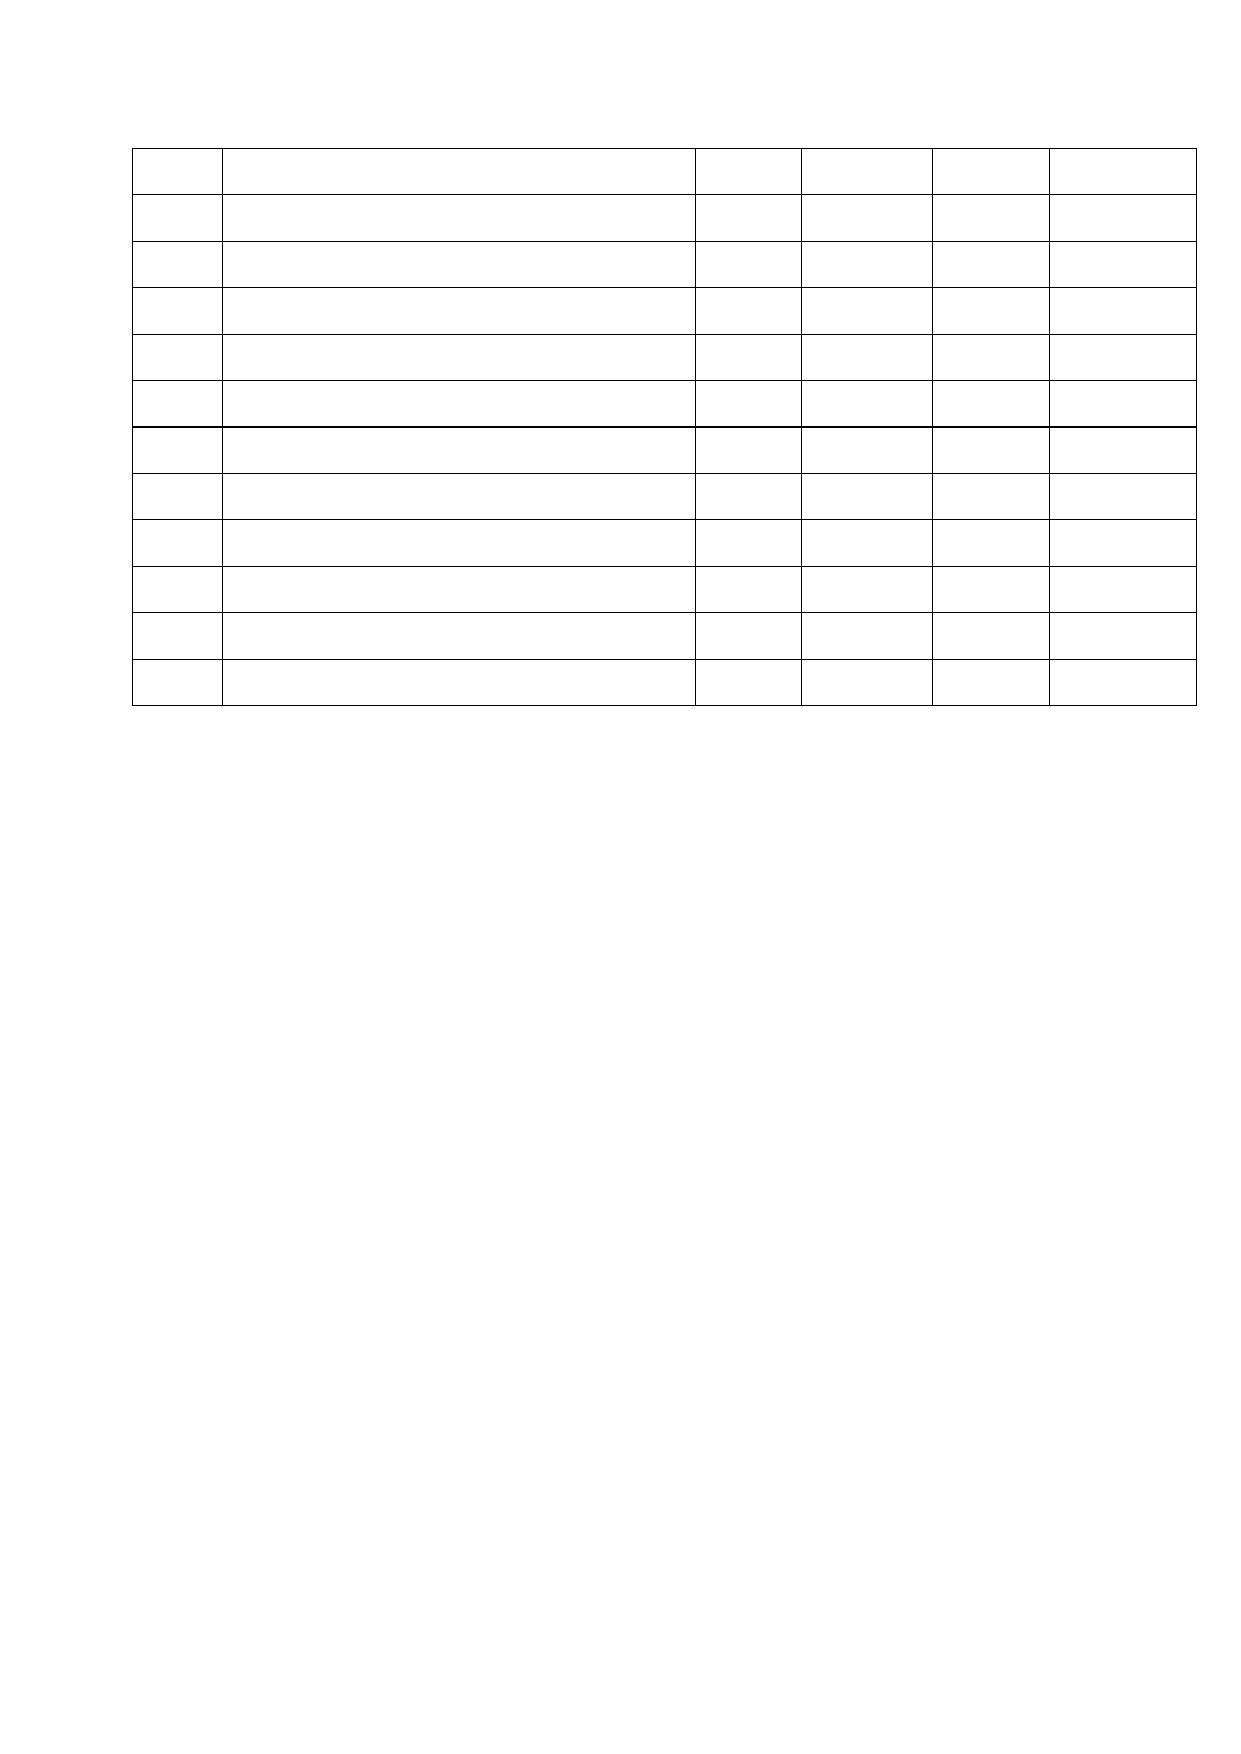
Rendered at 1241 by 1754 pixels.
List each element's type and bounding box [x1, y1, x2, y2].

table_cell [802, 428, 932, 473]
table_cell [933, 660, 1049, 705]
table_cell [223, 195, 695, 241]
table_cell [802, 288, 932, 333]
table_cell [223, 520, 695, 566]
table_cell [223, 381, 695, 426]
table_cell [802, 660, 932, 705]
table_cell [802, 474, 932, 519]
table_cell [696, 474, 801, 519]
table_cell [1050, 242, 1196, 287]
table_cell [1050, 335, 1196, 380]
table_cell [223, 474, 695, 519]
table_cell [696, 660, 801, 705]
table_cell [133, 474, 222, 519]
table_cell [223, 428, 695, 473]
table_cell [1050, 288, 1196, 333]
table_cell [223, 242, 695, 287]
table_cell [933, 474, 1049, 519]
table_cell [1050, 195, 1196, 241]
table_cell [133, 381, 222, 426]
table_cell [696, 613, 801, 659]
table_cell [223, 567, 695, 612]
table_cell [133, 149, 222, 194]
table_cell [933, 195, 1049, 241]
table_cell [1050, 474, 1196, 519]
table_cell [933, 288, 1049, 333]
table_cell [696, 195, 801, 241]
table_cell [696, 288, 801, 333]
table_cell [933, 149, 1049, 194]
table_cell [802, 149, 932, 194]
table_cell [933, 242, 1049, 287]
table_cell [696, 149, 801, 194]
table_cell [133, 567, 222, 612]
table_cell [933, 567, 1049, 612]
table_cell [1050, 567, 1196, 612]
table_cell [696, 335, 801, 380]
table_cell [133, 242, 222, 287]
table_cell [802, 242, 932, 287]
table_cell [696, 381, 801, 426]
table_cell [696, 242, 801, 287]
table_cell [802, 381, 932, 426]
table_cell [933, 613, 1049, 659]
table_cell [133, 660, 222, 705]
table_cell [696, 428, 801, 473]
table_cell [133, 613, 222, 659]
table_cell [696, 520, 801, 566]
table_cell [933, 335, 1049, 380]
table_cell [133, 335, 222, 380]
table_cell [802, 520, 932, 566]
table_cell [802, 335, 932, 380]
table_cell [933, 428, 1049, 473]
table_cell [133, 520, 222, 566]
table_cell [223, 149, 695, 194]
table_cell [223, 613, 695, 659]
table_cell [133, 288, 222, 333]
table_cell [802, 613, 932, 659]
table_cell [1050, 613, 1196, 659]
table_cell [1050, 381, 1196, 426]
table_cell [1050, 149, 1196, 194]
table_cell [133, 195, 222, 241]
table_cell [1050, 520, 1196, 566]
table_cell [802, 195, 932, 241]
table_cell [933, 381, 1049, 426]
table_cell [933, 520, 1049, 566]
table_cell [1050, 660, 1196, 705]
table_cell [696, 567, 801, 612]
table_cell [223, 660, 695, 705]
table_cell [133, 428, 222, 473]
table_cell [223, 335, 695, 380]
table_cell [1050, 428, 1196, 473]
table_cell [802, 567, 932, 612]
table_cell [223, 288, 695, 333]
